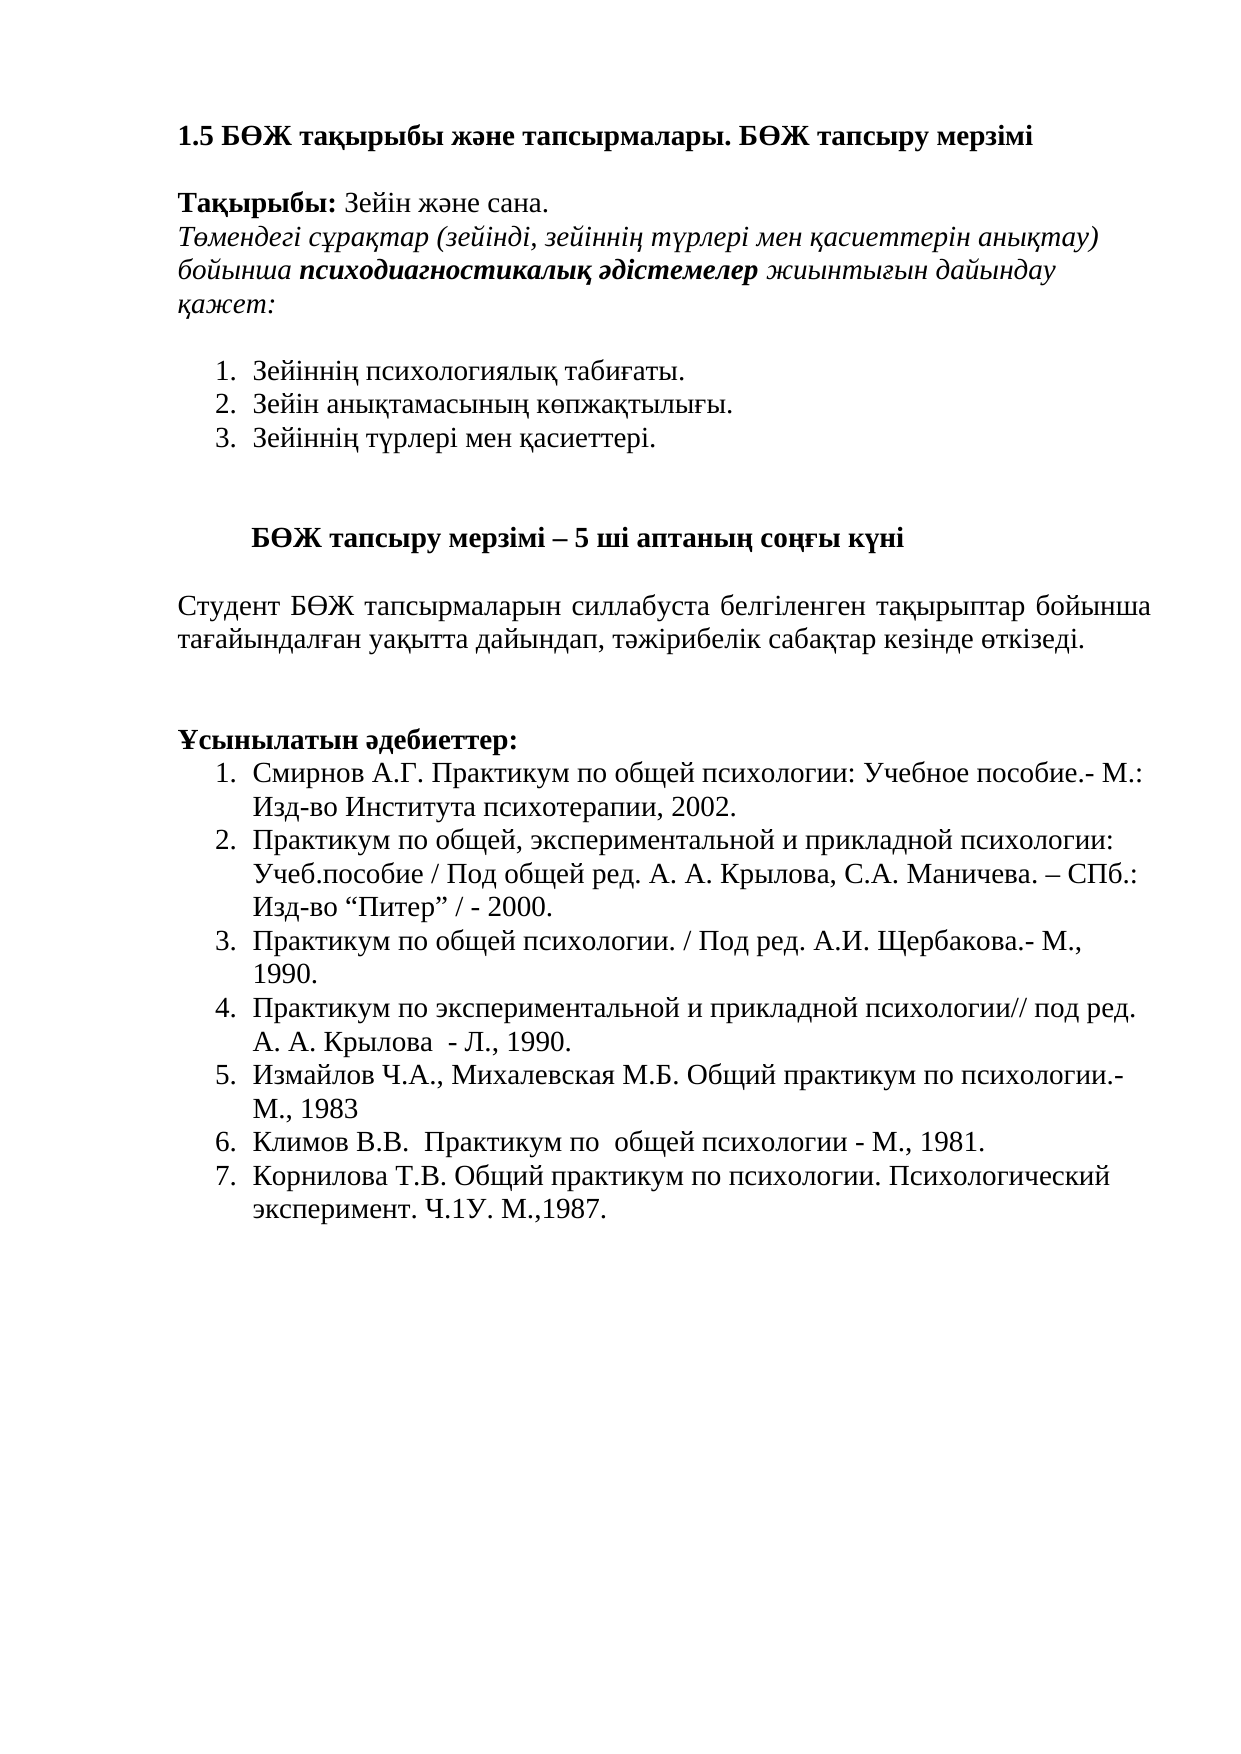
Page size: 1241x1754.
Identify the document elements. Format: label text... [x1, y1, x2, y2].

list Зейіннің түрлері мен қасиеттері. [215, 420, 1152, 453]
text БӨЖ тапсыру мерзімі – 5 ші аптаның соңғы күні [177, 521, 1152, 554]
list Измайлов Ч.А., Михалевская М.Б. Общий практикум по психологии.- М., 1983 [215, 1057, 1152, 1124]
text Тақырыбы: Зейін және сана. [177, 185, 1152, 219]
list Зейін анықтамасының көпжақтылығы. [215, 386, 1152, 420]
list Климов В.В. Практикум по общей психологии - М., 1981. [215, 1124, 1152, 1158]
text Төмендегі сұрақтар (зейінді, зейіннің түрлері мен қасиеттерін анықтау) бойынша психодиагностикалық әдістемелер жиынтығын дайындау қажет: [177, 219, 1152, 319]
text Ұсынылатын әдебиеттер: [177, 722, 1152, 755]
list Практикум по общей психологии. / Под ред. А.И. Щербакова.- М., 1990. [215, 923, 1152, 990]
text Студент БӨЖ тапсырмаларын силлабуста белгіленген тақырыптар бойынша тағайындалған уақытта дайындап, тәжірибелік сабақтар кезінде өткізеді. [177, 588, 1152, 655]
list Корнилова Т.В. Общий практикум по психологии. Психологический эксперимент. Ч.1У. М.,1987. [215, 1158, 1152, 1225]
list Смирнов А.Г. Практикум по общей психологии: Учебное пособие.- М.: Изд-во Института психотерапии, 2002. [215, 755, 1152, 822]
list Практикум по экспериментальной и прикладной психологии// под ред. А. А. Крылова - Л., 1990. [215, 990, 1152, 1057]
list Практикум по общей, экспериментальной и прикладной психологии: Учеб.пособие / Под общей ред. А. А. Крылова, С.А. Маничева. – СПб.: Изд-во “Питер” / - 2000. [215, 822, 1152, 923]
text 1.5 БӨЖ тақырыбы және тапсырмалары. БӨЖ тапсыру мерзімі [177, 118, 1152, 152]
list Зейіннің психологиялық табиғаты. [215, 353, 1152, 386]
